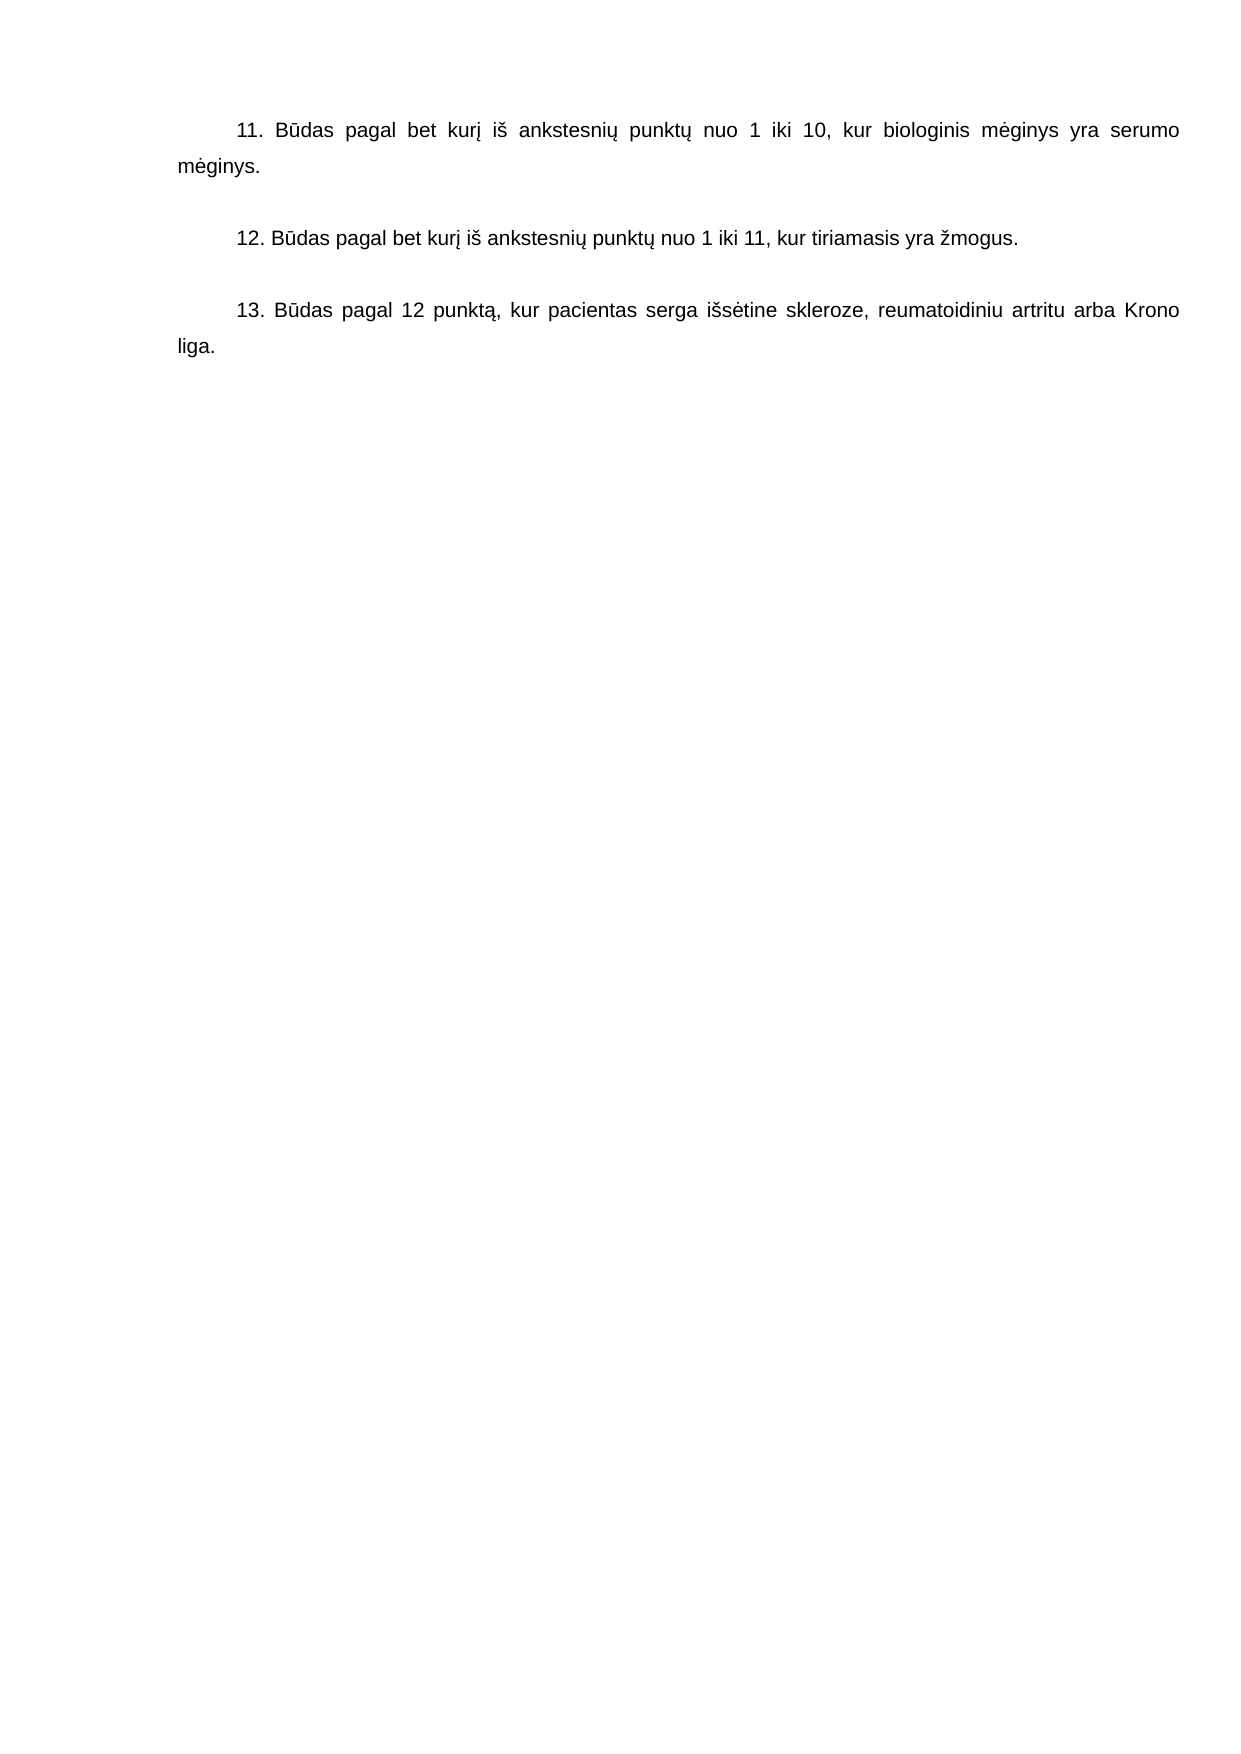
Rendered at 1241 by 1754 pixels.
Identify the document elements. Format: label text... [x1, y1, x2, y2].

text 12. Būdas pagal bet kurį iš ankstesnių punktų nuo 1 iki 11, kur tiriamasis yra žmogus. [177, 226, 1181, 250]
text 11. Būdas pagal bet kurį iš ankstesnių punktų nuo 1 iki 10, kur biologinis mėginys yra serumo mėginys. [177, 118, 1181, 178]
text 13. Būdas pagal 12 punktą, kur pacientas serga išsėtine skleroze, reumatoidiniu artritu arba Krono liga. [177, 298, 1181, 358]
